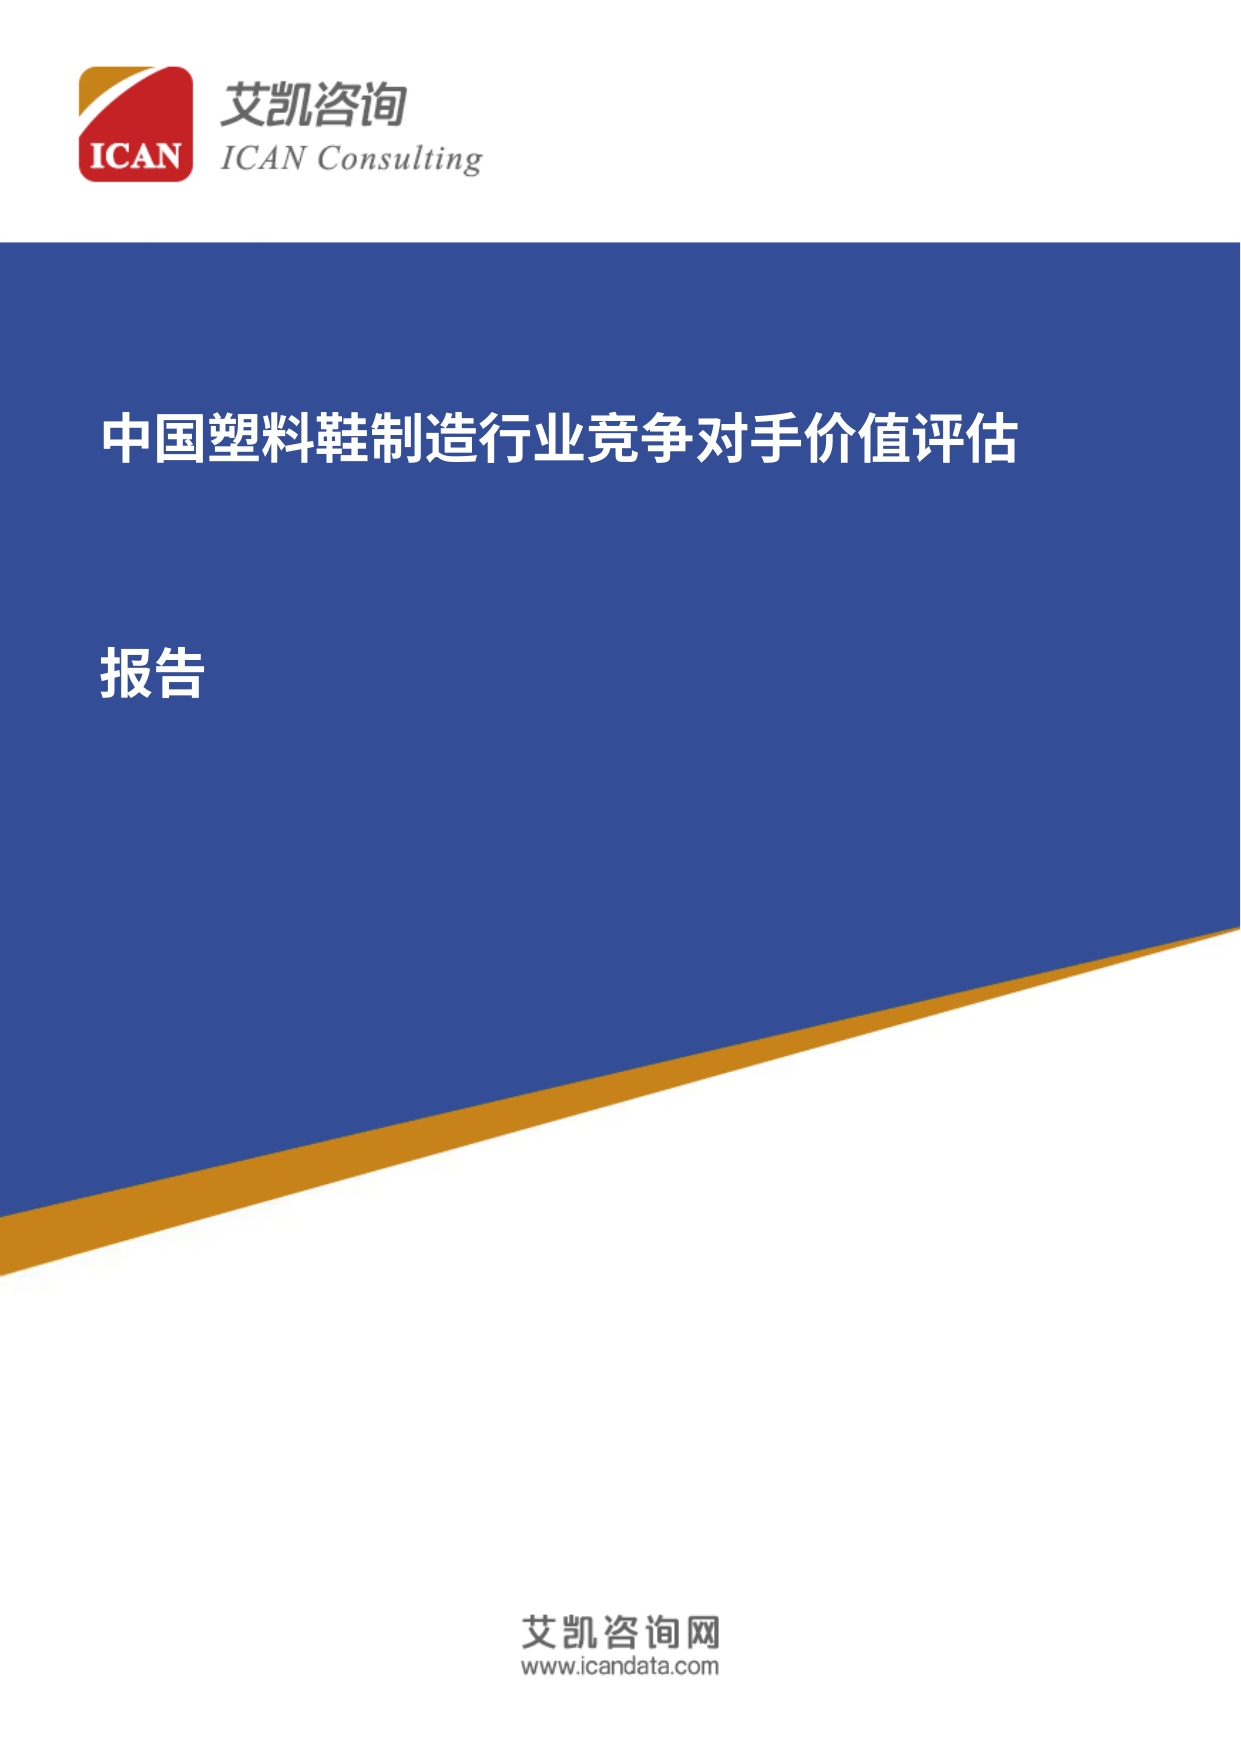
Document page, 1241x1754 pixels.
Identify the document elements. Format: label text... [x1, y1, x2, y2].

picture [0, 5, 1241, 1754]
subtitle 中国塑料鞋制造行业竞争对手价值评估报告 [99, 386, 1053, 718]
